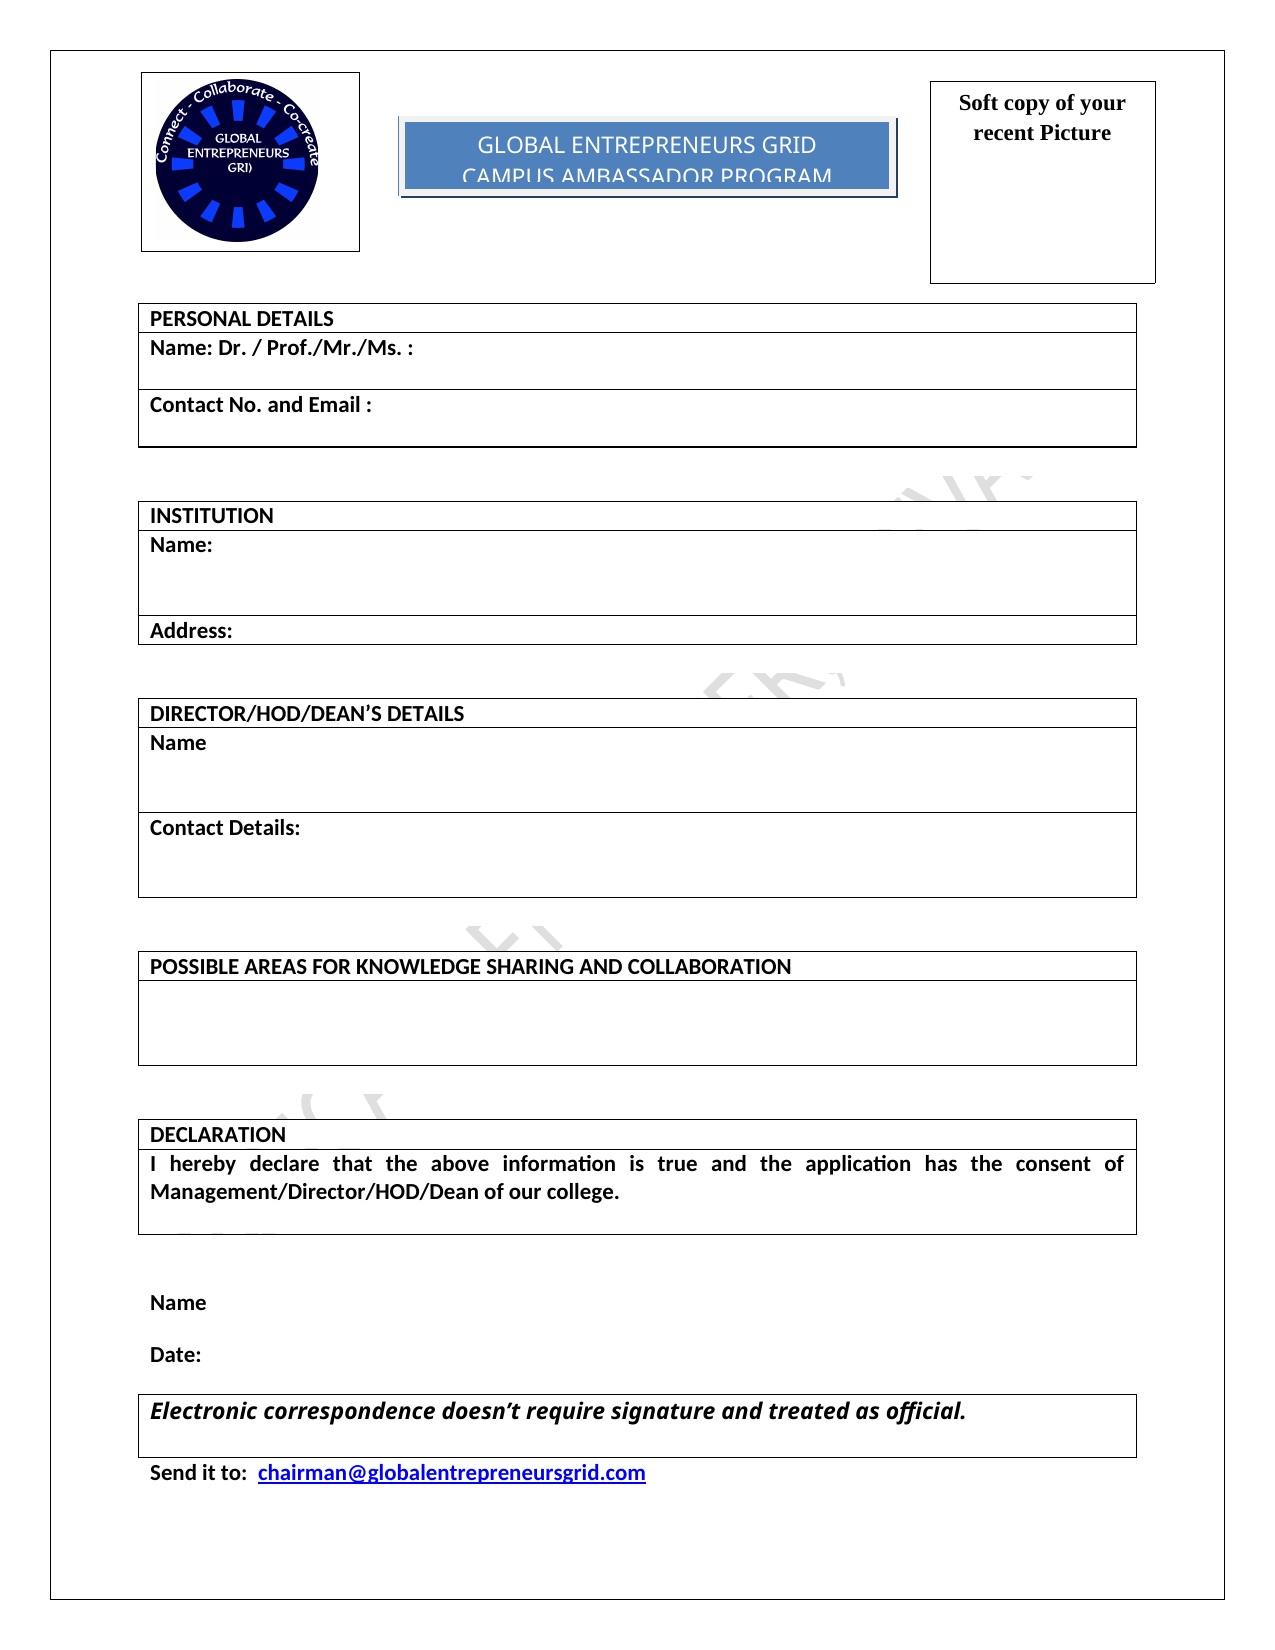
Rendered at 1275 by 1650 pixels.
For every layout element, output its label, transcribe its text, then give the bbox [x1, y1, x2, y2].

text Date: [150, 1341, 1125, 1369]
text Send it to: chairman@globalentrepreneursgrid.com [150, 1458, 1125, 1486]
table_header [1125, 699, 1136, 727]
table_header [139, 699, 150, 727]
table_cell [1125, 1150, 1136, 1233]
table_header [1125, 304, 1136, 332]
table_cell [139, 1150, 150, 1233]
text Name [150, 1288, 1125, 1316]
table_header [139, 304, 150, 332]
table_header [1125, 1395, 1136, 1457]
table_cell [1125, 981, 1136, 1065]
picture [155, 79, 319, 242]
table_cell [139, 981, 150, 1065]
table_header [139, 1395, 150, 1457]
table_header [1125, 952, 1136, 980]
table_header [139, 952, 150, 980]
